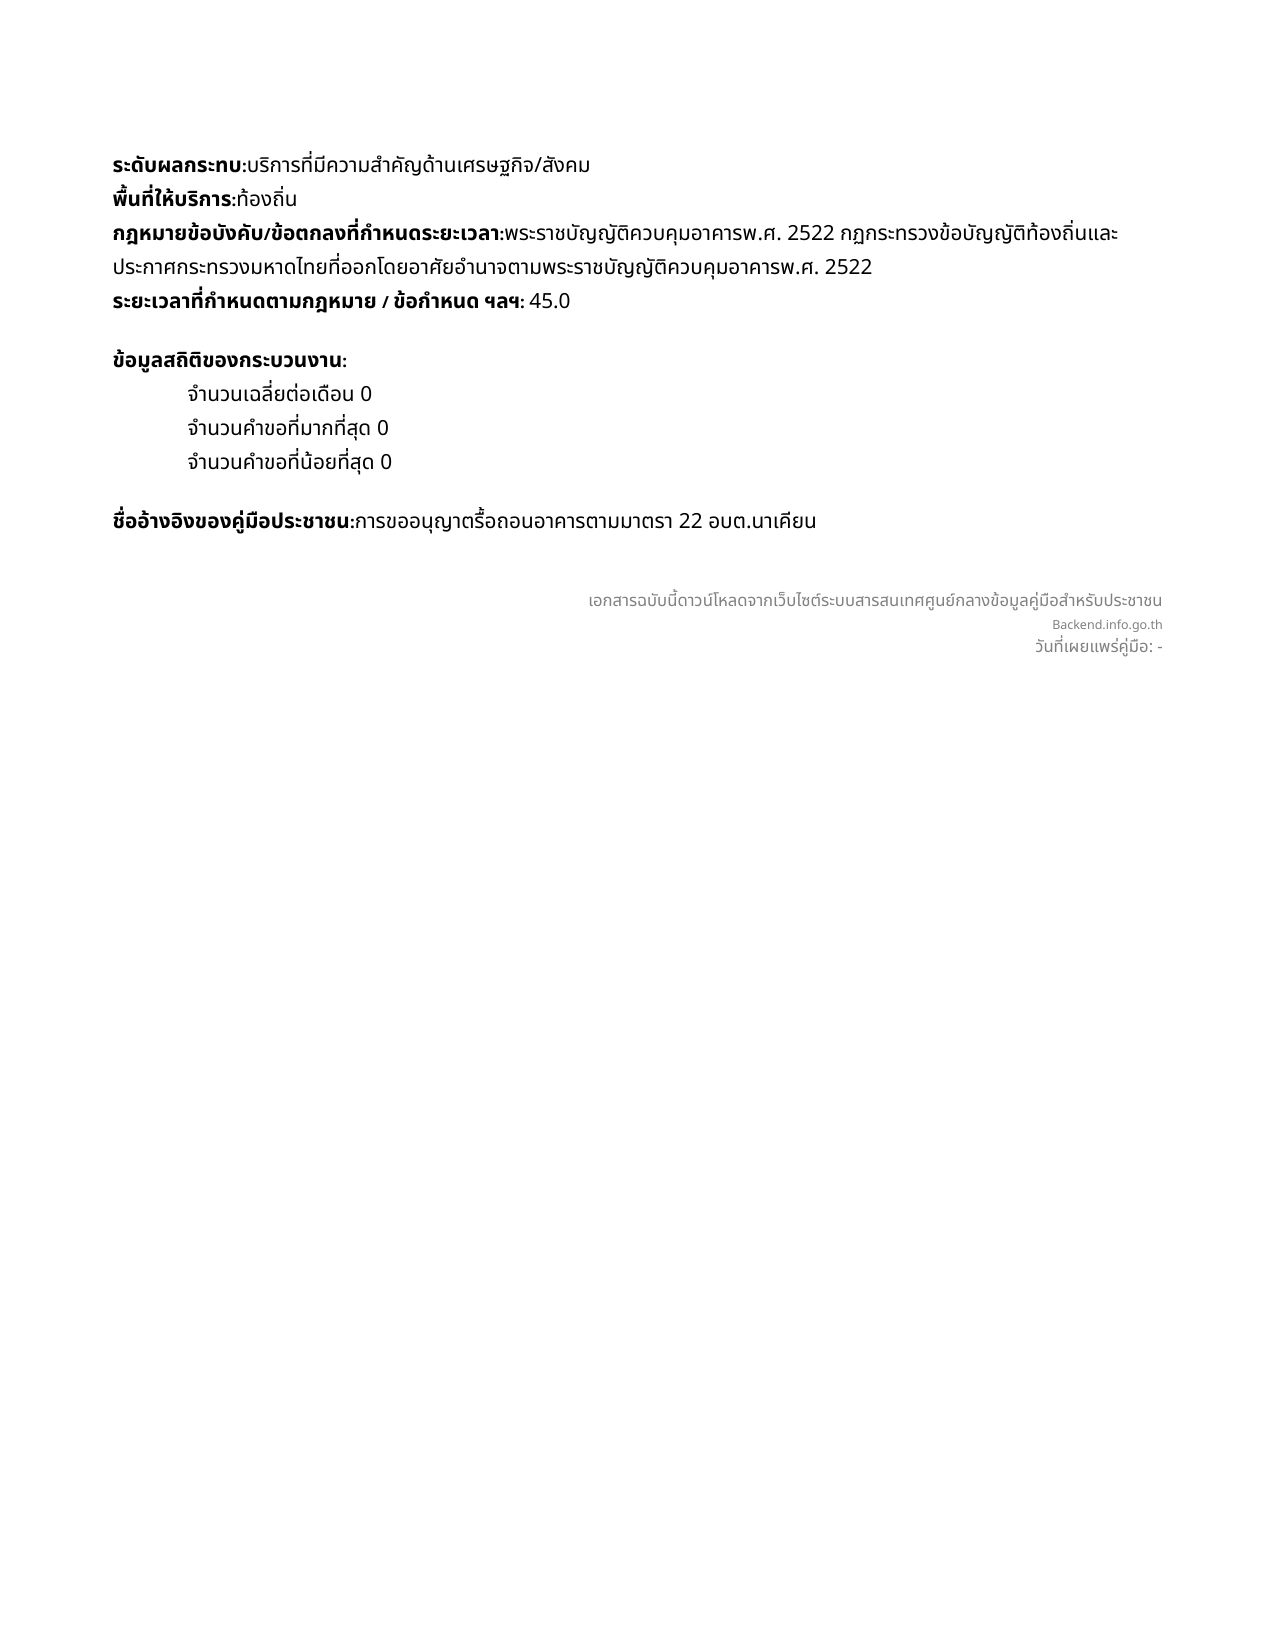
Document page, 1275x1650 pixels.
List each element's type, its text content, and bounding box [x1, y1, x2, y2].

text พื้นที่ให้บริการ:ท้องถิ่น [112, 184, 1162, 216]
text จำนวนคำขอที่น้อยที่สุด 0 [112, 447, 1162, 479]
text ข้อมูลสถิติของกระบวนงาน: [112, 345, 1162, 377]
text กฎหมายข้อบังคับ/ข้อตกลงที่กำหนดระยะเวลา:พระราชบัญญัติควบคุมอาคารพ.ศ. 2522 กฏกระทรวงข้อบัญญัติท้องถิ่นและประกาศกระทรวงมหาดไทยที่ออกโดยอาศัยอำนาจตามพระราชบัญญัติควบคุมอาคารพ.ศ. 2522 ระยะเวลาที่กำหนดตามกฎหมาย / ข้อกำหนด ฯลฯ: 45.0 [112, 218, 1162, 318]
text วันที่เผยแพร่คู่มือ: - [112, 635, 1162, 660]
text ชื่ออ้างอิงของคู่มือประชาชน:การขออนุญาตรื้อถอนอาคารตามมาตรา 22 อบต.นาเคียน [112, 506, 1162, 538]
text ระดับผลกระทบ:บริการที่มีความสำคัญด้านเศรษฐกิจ/สังคม [112, 150, 1162, 182]
text จำนวนคำขอที่มากที่สุด 0 [112, 413, 1162, 445]
text จำนวนเฉลี่ยต่อเดือน 0 [112, 379, 1162, 411]
text Backend.info.go.th [112, 616, 1162, 633]
text เอกสารฉบับนี้ดาวน์โหลดจากเว็บไซต์ระบบสารสนเทศศูนย์กลางข้อมูลคู่มือสำหรับประชาชน [112, 589, 1162, 614]
